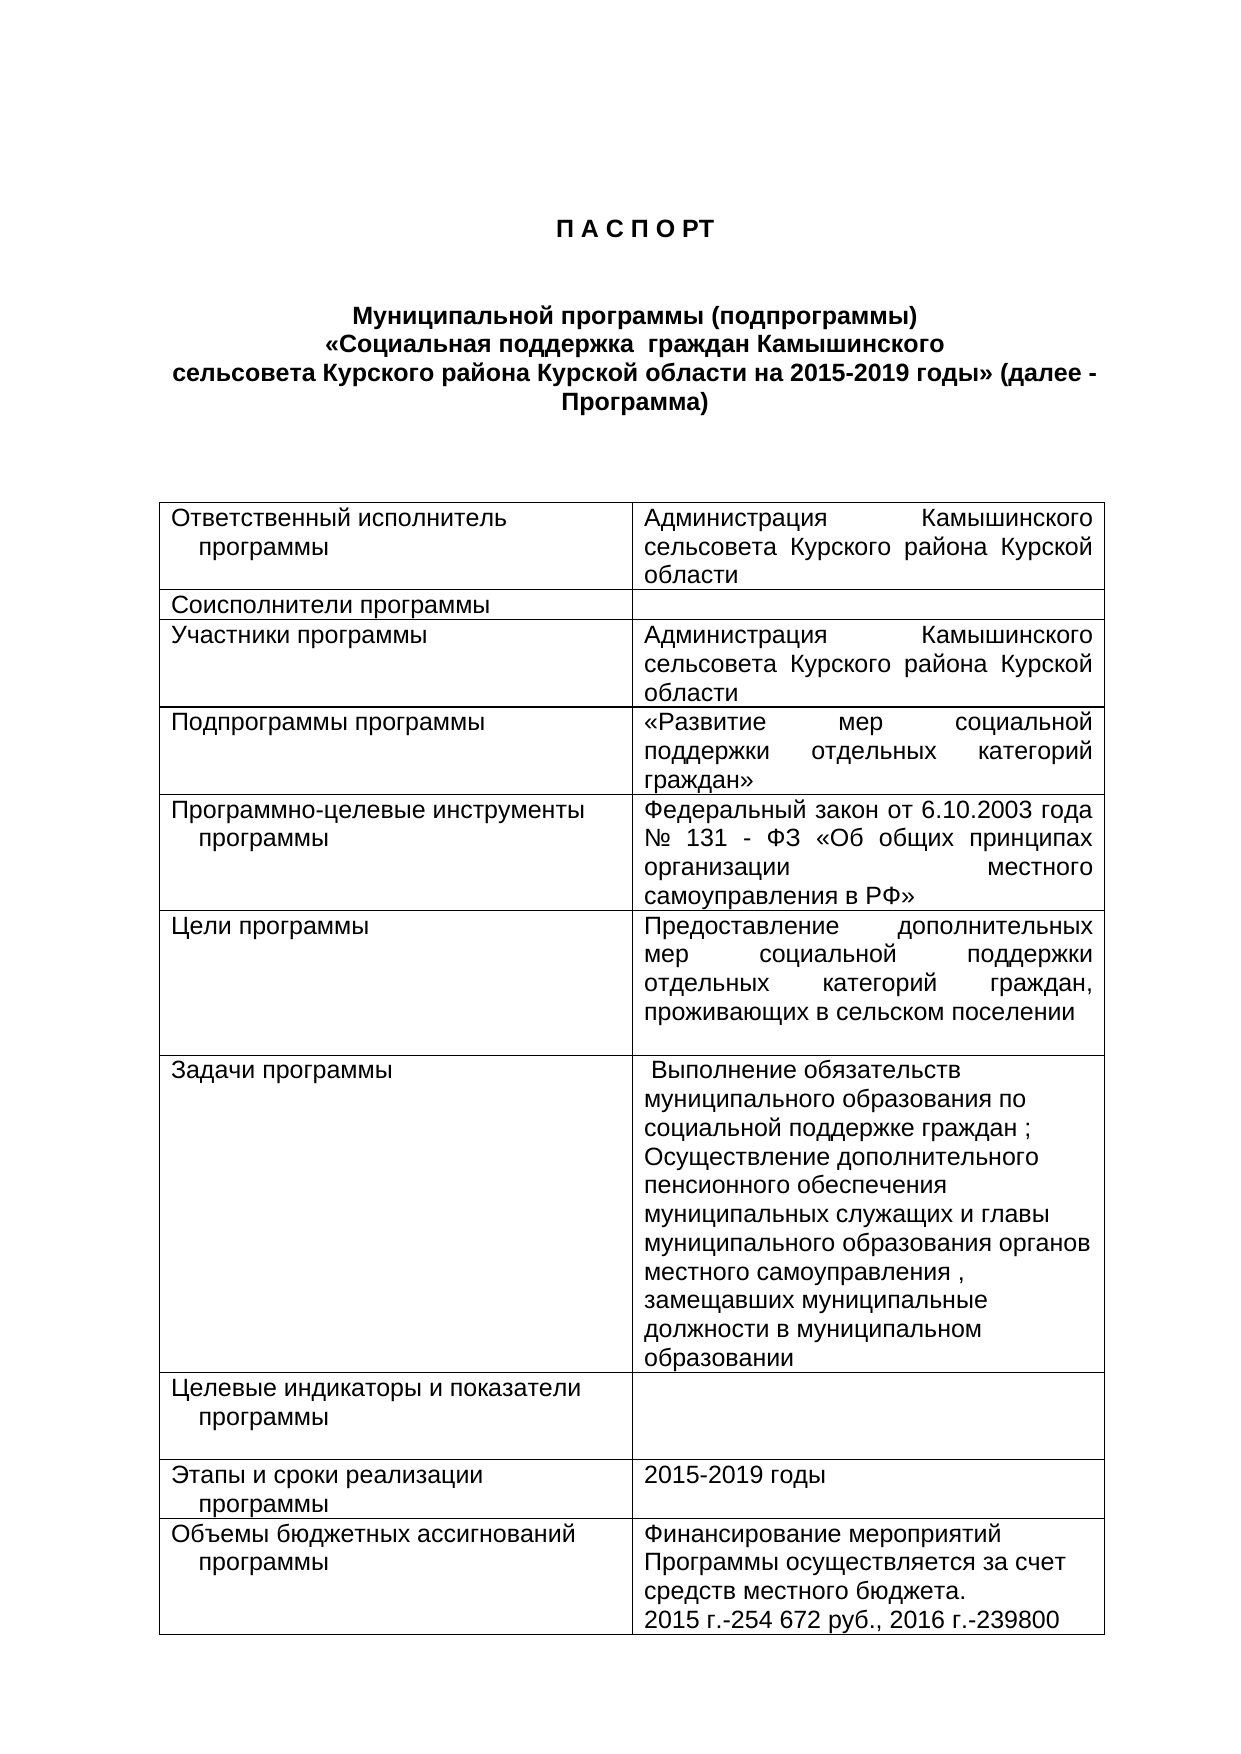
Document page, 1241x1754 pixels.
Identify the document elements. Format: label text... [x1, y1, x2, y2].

table_cell Программно-целевые инструменты программы [160, 795, 632, 910]
text сельсовета Курского района Курской области на 2015-2019 годы» (далее - Программа) [159, 358, 1110, 416]
table_header Ответственный исполнитель программы [160, 503, 632, 589]
table_cell «Развитие мер социальной поддержки отдельных категорий граждан» [633, 708, 1104, 794]
table_cell Подпрограммы программы [160, 708, 632, 794]
table_cell Предоставление дополнительных мер социальной поддержки отдельных категорий граждан, проживающих в сельском поселении [633, 911, 1104, 1054]
text П А С П О РТ [159, 214, 1110, 243]
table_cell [633, 1519, 1104, 1634]
table_cell Этапы и сроки реализации программы [160, 1460, 632, 1518]
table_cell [160, 1519, 632, 1634]
table_cell [633, 1373, 1104, 1459]
table_cell Соисполнители программы [160, 590, 632, 619]
text Муниципальной программы (подпрограммы) «Социальная поддержка граждан Камышинского [159, 301, 1110, 358]
table_cell [633, 590, 1104, 619]
table_cell Задачи программы [160, 1056, 632, 1372]
table_cell Администрация Камышинского сельсовета Курского района Курской области [633, 620, 1104, 706]
table_header Администрация Камышинского сельсовета Курского района Курской области [633, 503, 1104, 589]
table_cell 2015-2019 годы [633, 1460, 1104, 1518]
table_cell Участники программы [160, 620, 632, 706]
table_cell Цели программы [160, 911, 632, 1054]
table_cell Выполнение обязательств муниципального образования по социальной поддержке граждан ; Осуществление дополнительного пенсионного обеспечения муниципальных служащих и главы муниципального образования органов местного самоуправления , замещавших муниципальные должности в муниципальном образовании [633, 1056, 1104, 1372]
table_cell Целевые индикаторы и показатели программы [160, 1373, 632, 1459]
table_cell Федеральный закон от 6.10.2003 года № 131 - ФЗ «Об общих принципах организации местного самоуправления в РФ» [633, 795, 1104, 910]
